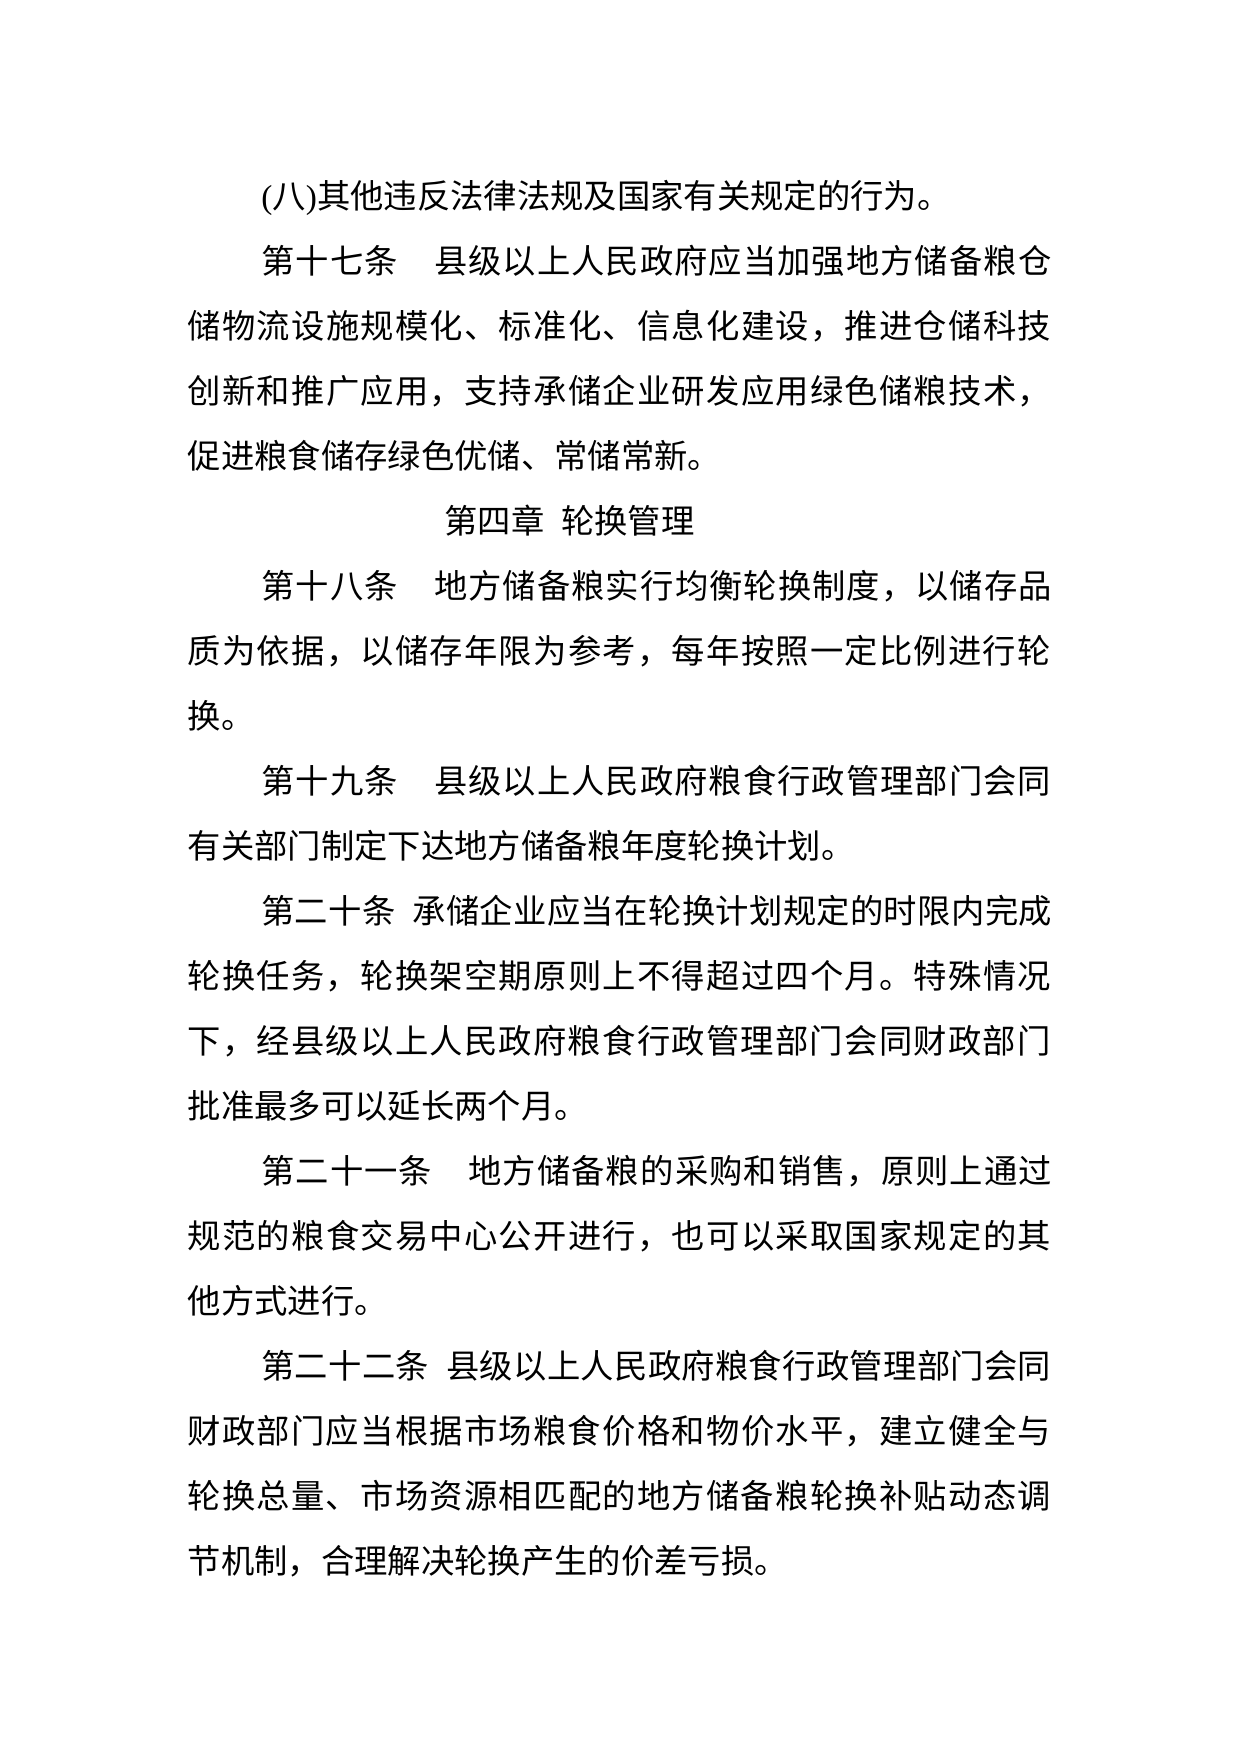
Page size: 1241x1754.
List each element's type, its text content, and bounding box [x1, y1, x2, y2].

text 第二十二条 县级以上人民政府粮食行政管理部门会同财政部门应当根据市场粮食价格和物价水平，建立健全与轮换总量、市场资源相匹配的地方储备粮轮换补贴动态调节机制，合理解决轮换产生的价差亏损。 [187, 1332, 1053, 1592]
text 第二十条 承储企业应当在轮换计划规定的时限内完成轮换任务，轮换架空期原则上不得超过四个月。特殊情况下，经县级以上人民政府粮食行政管理部门会同财政部门批准最多可以延长两个月。 [187, 877, 1053, 1137]
text (八)其他违反法律法规及国家有关规定的行为。 [187, 162, 1053, 227]
text 第十七条 县级以上人民政府应当加强地方储备粮仓储物流设施规模化、标准化、信息化建设，推进仓储科技创新和推广应用，支持承储企业研发应用绿色储粮技术，促进粮食储存绿色优储、常储常新。 [187, 227, 1053, 487]
text 第四章 轮换管理 [187, 487, 1053, 552]
text 第十八条 地方储备粮实行均衡轮换制度，以储存品质为依据，以储存年限为参考，每年按照一定比例进行轮换。 [187, 552, 1053, 747]
text 第二十一条 地方储备粮的采购和销售，原则上通过规范的粮食交易中心公开进行，也可以采取国家规定的其他方式进行。 [187, 1137, 1053, 1332]
text 第十九条 县级以上人民政府粮食行政管理部门会同有关部门制定下达地方储备粮年度轮换计划。 [187, 747, 1053, 877]
